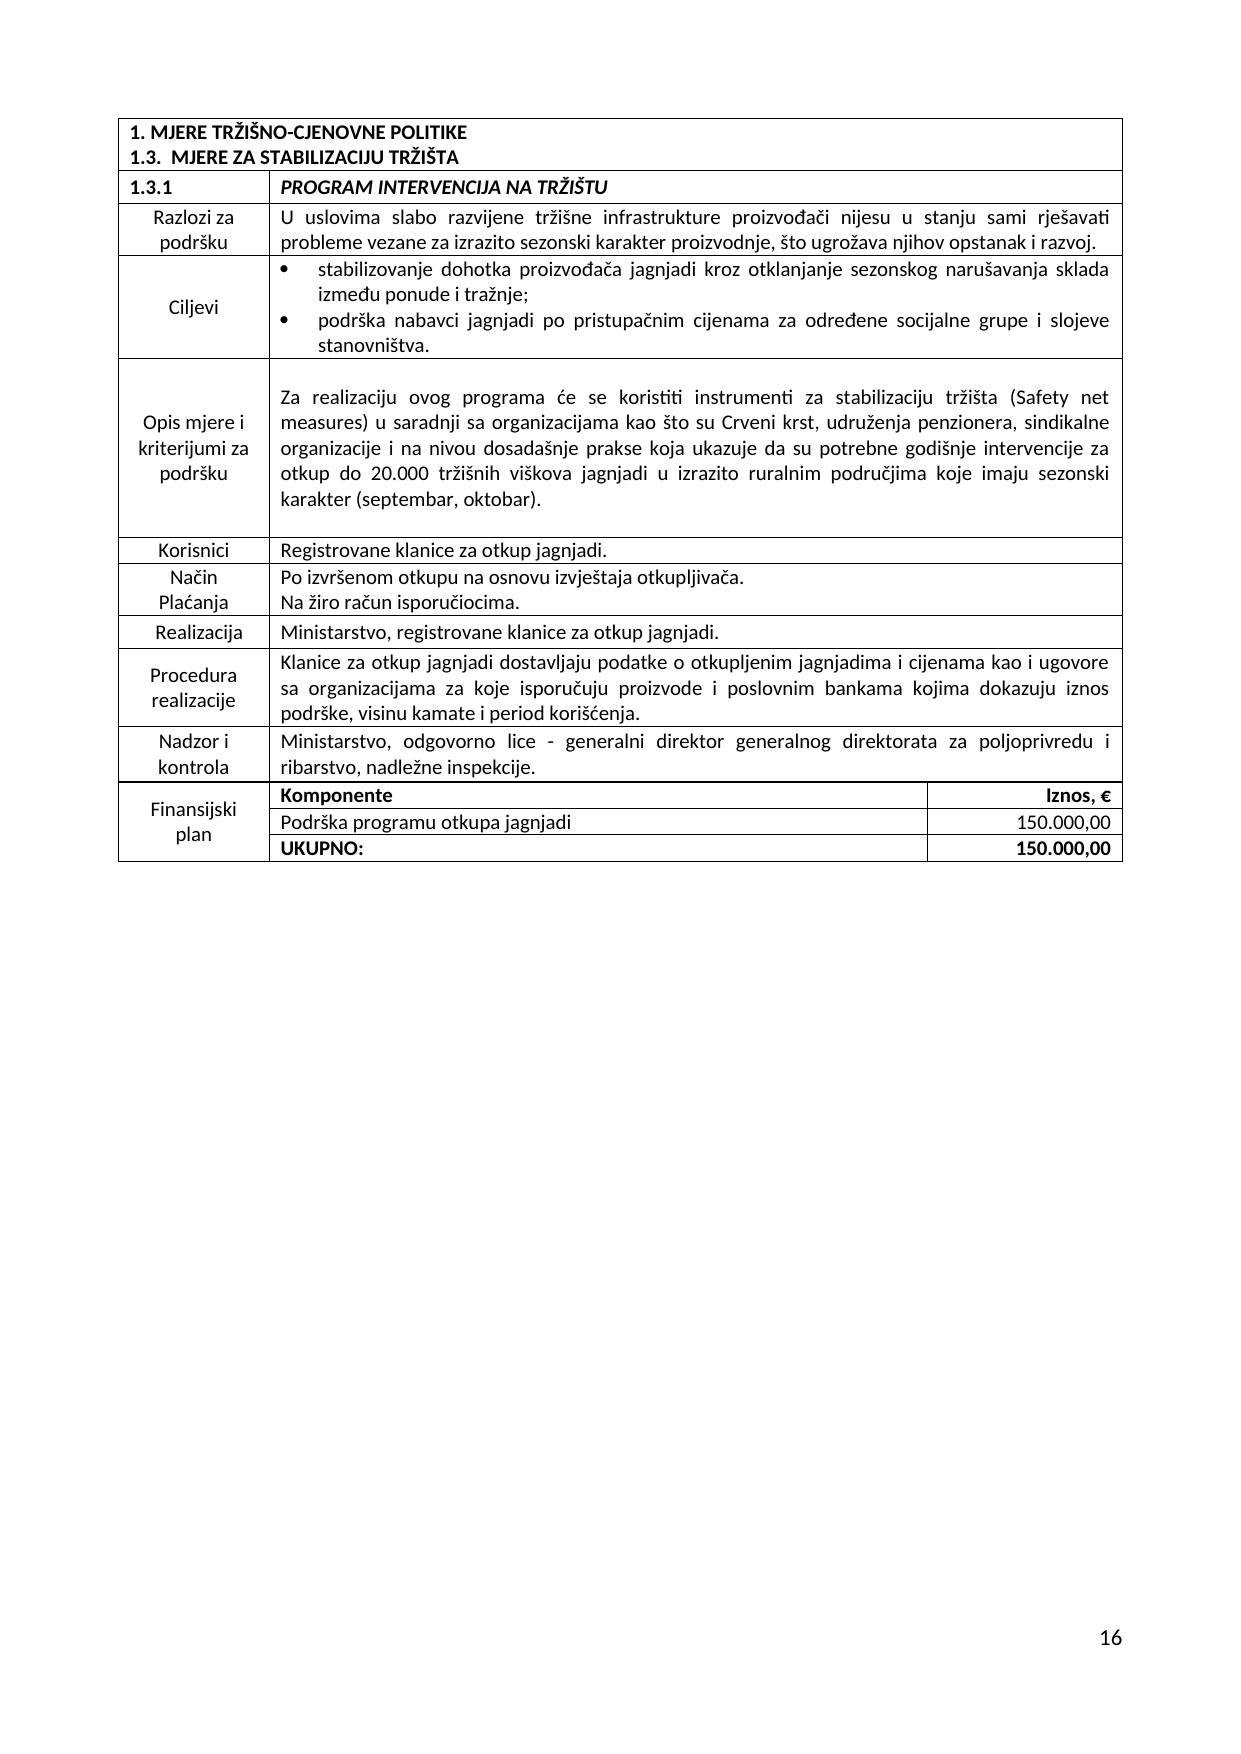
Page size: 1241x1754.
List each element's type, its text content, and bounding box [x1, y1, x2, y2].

table_cell Po izvršenom otkupu na osnovu izvještaja otkupljivača. Na žiro račun isporučiocima. [270, 564, 1122, 615]
table_cell stabilizovanje dohotka proizvođača jagnjadi kroz otklanjanje sezonskog narušavanja sklada između ponude i tražnje; podrška nabavci jagnjadi po pristupačnim cijenama za određene socijalne grupe i slojeve stanovništva. [270, 256, 1122, 358]
table_cell Opis mjere i kriterijumi za podršku [119, 359, 269, 537]
table_cell Klanice za otkup jagnjadi dostavljaju podatke o otkupljenim jagnjadima i cijenama kao i ugovore sa organizacijama za koje isporučuju proizvode i poslovnim bankama kojima dokazuju iznos podrške, visinu kamate i period korišćenja. [270, 649, 1122, 726]
table_cell Način Plaćanja [119, 564, 269, 615]
table_cell Procedura realizacije [119, 649, 269, 726]
table_cell Razlozi za podršku [119, 204, 269, 255]
table_cell Ciljevi [119, 256, 269, 358]
table_cell Komponente [270, 783, 927, 808]
table_cell UKUPNO: [270, 835, 927, 861]
table_cell Za realizaciju ovog programa će se koristiti instrumenti za stabilizaciju tržišta (Safety net measures) u saradnji sa organizacijama kao što su Crveni krst, udruženja penzionera, sindikalne organizacije i na nivou dosadašnje prakse koja ukazuje da su potrebne godišnje intervencije za otkup do 20.000 tržišnih viškova jagnjadi u izrazito ruralnim područjima koje imaju sezonski karakter (septembar, oktobar). [270, 359, 1122, 537]
table_cell Nadzor i kontrola [119, 727, 269, 781]
table_cell Iznos, € [928, 783, 1122, 808]
table_cell Realizacija [119, 616, 269, 648]
table_cell Korisnici [119, 538, 269, 563]
table_cell Finansijski plan [119, 783, 269, 861]
table_cell 150.000,00 [928, 835, 1122, 861]
table_cell U uslovima slabo razvijene tržišne infrastrukture proizvođači nijesu u stanju sami rješavati probleme vezane za izrazito sezonski karakter proizvodnje, što ugrožava njihov opstanak i razvoj. [270, 204, 1122, 255]
table_cell Ministarstvo, registrovane klanice za otkup jagnjadi. [270, 616, 1122, 648]
table_cell 1.3.1 [119, 171, 269, 203]
table_cell PROGRAM INTERVENCIJA NA TRŽIŠTU [270, 171, 1122, 203]
table_cell Registrovane klanice za otkup jagnjadi. [270, 538, 1122, 563]
table_cell Ministarstvo, odgovorno lice - generalni direktor generalnog direktorata za poljoprivredu i ribarstvo, nadležne inspekcije. [270, 727, 1122, 781]
table_cell Podrška programu otkupa jagnjadi [270, 809, 927, 834]
table_header 1. MJERE TRŽIŠNO-CJENOVNE POLITIKE 1.3. MJERE ZA STABILIZACIJU TRŽIŠTA [119, 119, 1122, 170]
table_cell 150.000,00 [928, 809, 1122, 834]
